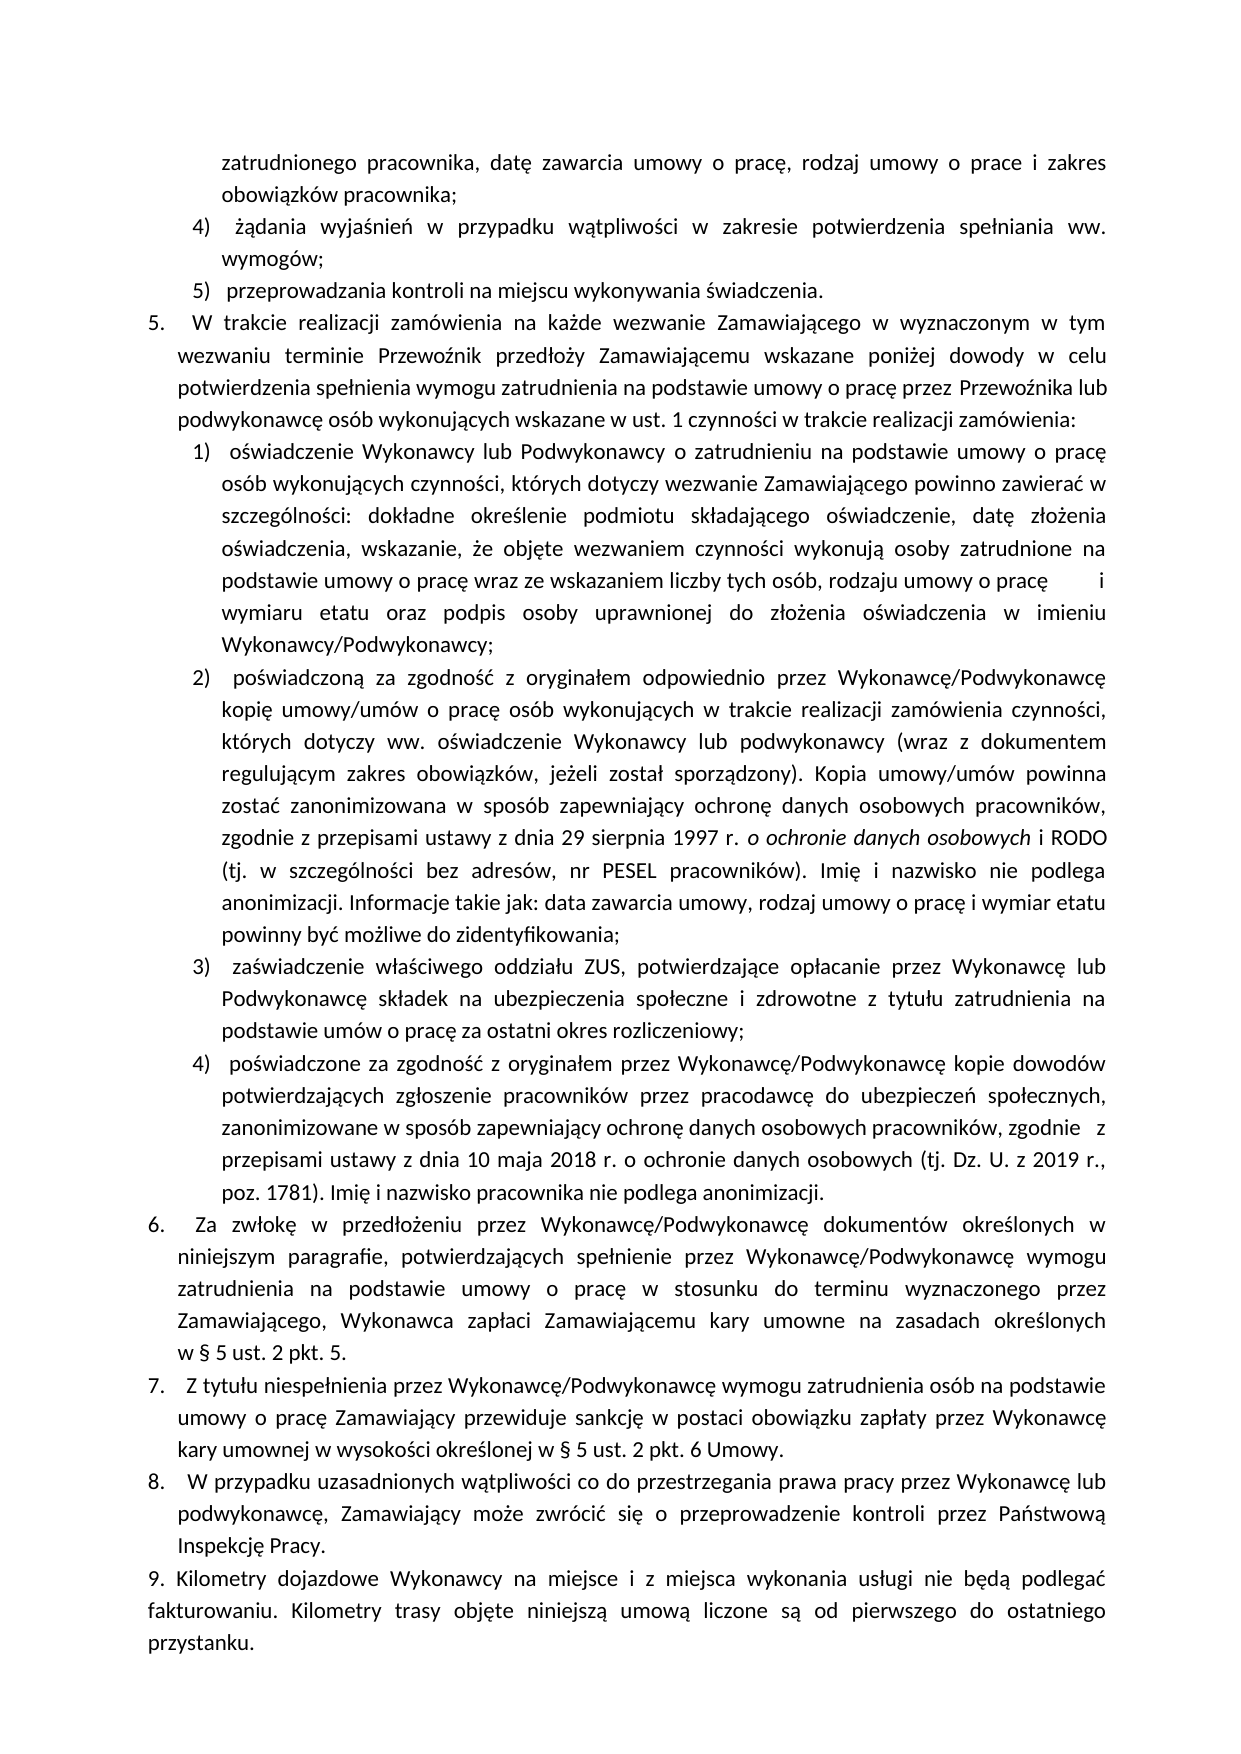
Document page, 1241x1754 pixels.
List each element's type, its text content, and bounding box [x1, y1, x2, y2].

text 2) poświadczoną za zgodność z oryginałem odpowiednio przez Wykonawcę/Podwykonawcę kopię umowy/umów o pracę osób wykonujących w trakcie realizacji zamówienia czynności, których dotyczy ww. oświadczenie Wykonawcy lub podwykonawcy (wraz z dokumentem regulującym zakres obowiązków, jeżeli został sporządzony). Kopia umowy/umów powinna zostać zanonimizowana w sposób zapewniający ochronę danych osobowych pracowników, zgodnie z przepisami ustawy z dnia 29 sierpnia 1997 r. o ochronie danych osobowych i RODO (tj. w szczególności bez adresów, nr PESEL pracowników). Imię i nazwisko nie podlega anonimizacji. Informacje takie jak: data zawarcia umowy, rodzaj umowy o pracę i wymiar etatu powinny być możliwe do zidentyfikowania; [192, 663, 1107, 948]
text 4) poświadczone za zgodność z oryginałem przez Wykonawcę/Podwykonawcę kopie dowodów potwierdzających zgłoszenie pracowników przez pracodawcę do ubezpieczeń społecznych, zanonimizowane w sposób zapewniający ochronę danych osobowych pracowników, zgodnie z przepisami ustawy z dnia 10 maja 2018 r. o ochronie danych osobowych (tj. Dz. U. z 2019 r., poz. 1781). Imię i nazwisko pracownika nie podlega anonimizacji. [192, 1049, 1107, 1206]
text 6. Za zwłokę w przedłożeniu przez Wykonawcę/Podwykonawcę dokumentów określonych w niniejszym paragrafie, potwierdzających spełnienie przez Wykonawcę/Podwykonawcę wymogu zatrudnienia na podstawie umowy o pracę w stosunku do terminu wyznaczonego przez Zamawiającego, Wykonawca zapłaci Zamawiającemu kary umowne na zasadach określonych w § 5 ust. 2 pkt. 5. [148, 1210, 1107, 1367]
text 9. Kilometry dojazdowe Wykonawcy na miejsce i z miejsca wykonania usługi nie będą podlegać fakturowaniu. Kilometry trasy objęte niniejszą umową liczone są od pierwszego do ostatniego przystanku. [148, 1564, 1107, 1656]
text 1) oświadczenie Wykonawcy lub Podwykonawcy o zatrudnieniu na podstawie umowy o pracę osób wykonujących czynności, których dotyczy wezwanie Zamawiającego powinno zawierać w szczególności: dokładne określenie podmiotu składającego oświadczenie, datę złożenia oświadczenia, wskazanie, że objęte wezwaniem czynności wykonują osoby zatrudnione na podstawie umowy o pracę wraz ze wskazaniem liczby tych osób, rodzaju umowy o pracę i wymiaru etatu oraz podpis osoby uprawnionej do złożenia oświadczenia w imieniu Wykonawcy/Podwykonawcy; [192, 437, 1107, 658]
text 5. W trakcie realizacji zamówienia na każde wezwanie Zamawiającego w wyznaczonym w tym wezwaniu terminie Przewoźnik przedłoży Zamawiającemu wskazane poniżej dowody w celu potwierdzenia spełnienia wymogu zatrudnienia na podstawie umowy o pracę przez Przewoźnika lub podwykonawcę osób wykonujących wskazane w ust. 1 czynności w trakcie realizacji zamówienia: [148, 308, 1107, 433]
text 5) przeprowadzania kontroli na miejscu wykonywania świadczenia. [192, 276, 1107, 304]
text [192, 148, 1107, 208]
text 4) żądania wyjaśnień w przypadku wątpliwości w zakresie potwierdzenia spełniania ww. wymogów; [192, 212, 1107, 272]
text 8. W przypadku uzasadnionych wątpliwości co do przestrzegania prawa pracy przez Wykonawcę lub podwykonawcę, Zamawiający może zwrócić się o przeprowadzenie kontroli przez Państwową Inspekcję Pracy. [148, 1467, 1107, 1560]
text 7. Z tytułu niespełnienia przez Wykonawcę/Podwykonawcę wymogu zatrudnienia osób na podstawie umowy o pracę Zamawiający przewiduje sankcję w postaci obowiązku zapłaty przez Wykonawcę kary umownej w wysokości określonej w § 5 ust. 2 pkt. 6 Umowy. [148, 1371, 1107, 1463]
text 3) zaświadczenie właściwego oddziału ZUS, potwierdzające opłacanie przez Wykonawcę lub Podwykonawcę składek na ubezpieczenia społeczne i zdrowotne z tytułu zatrudnienia na podstawie umów o pracę za ostatni okres rozliczeniowy; [192, 952, 1107, 1045]
